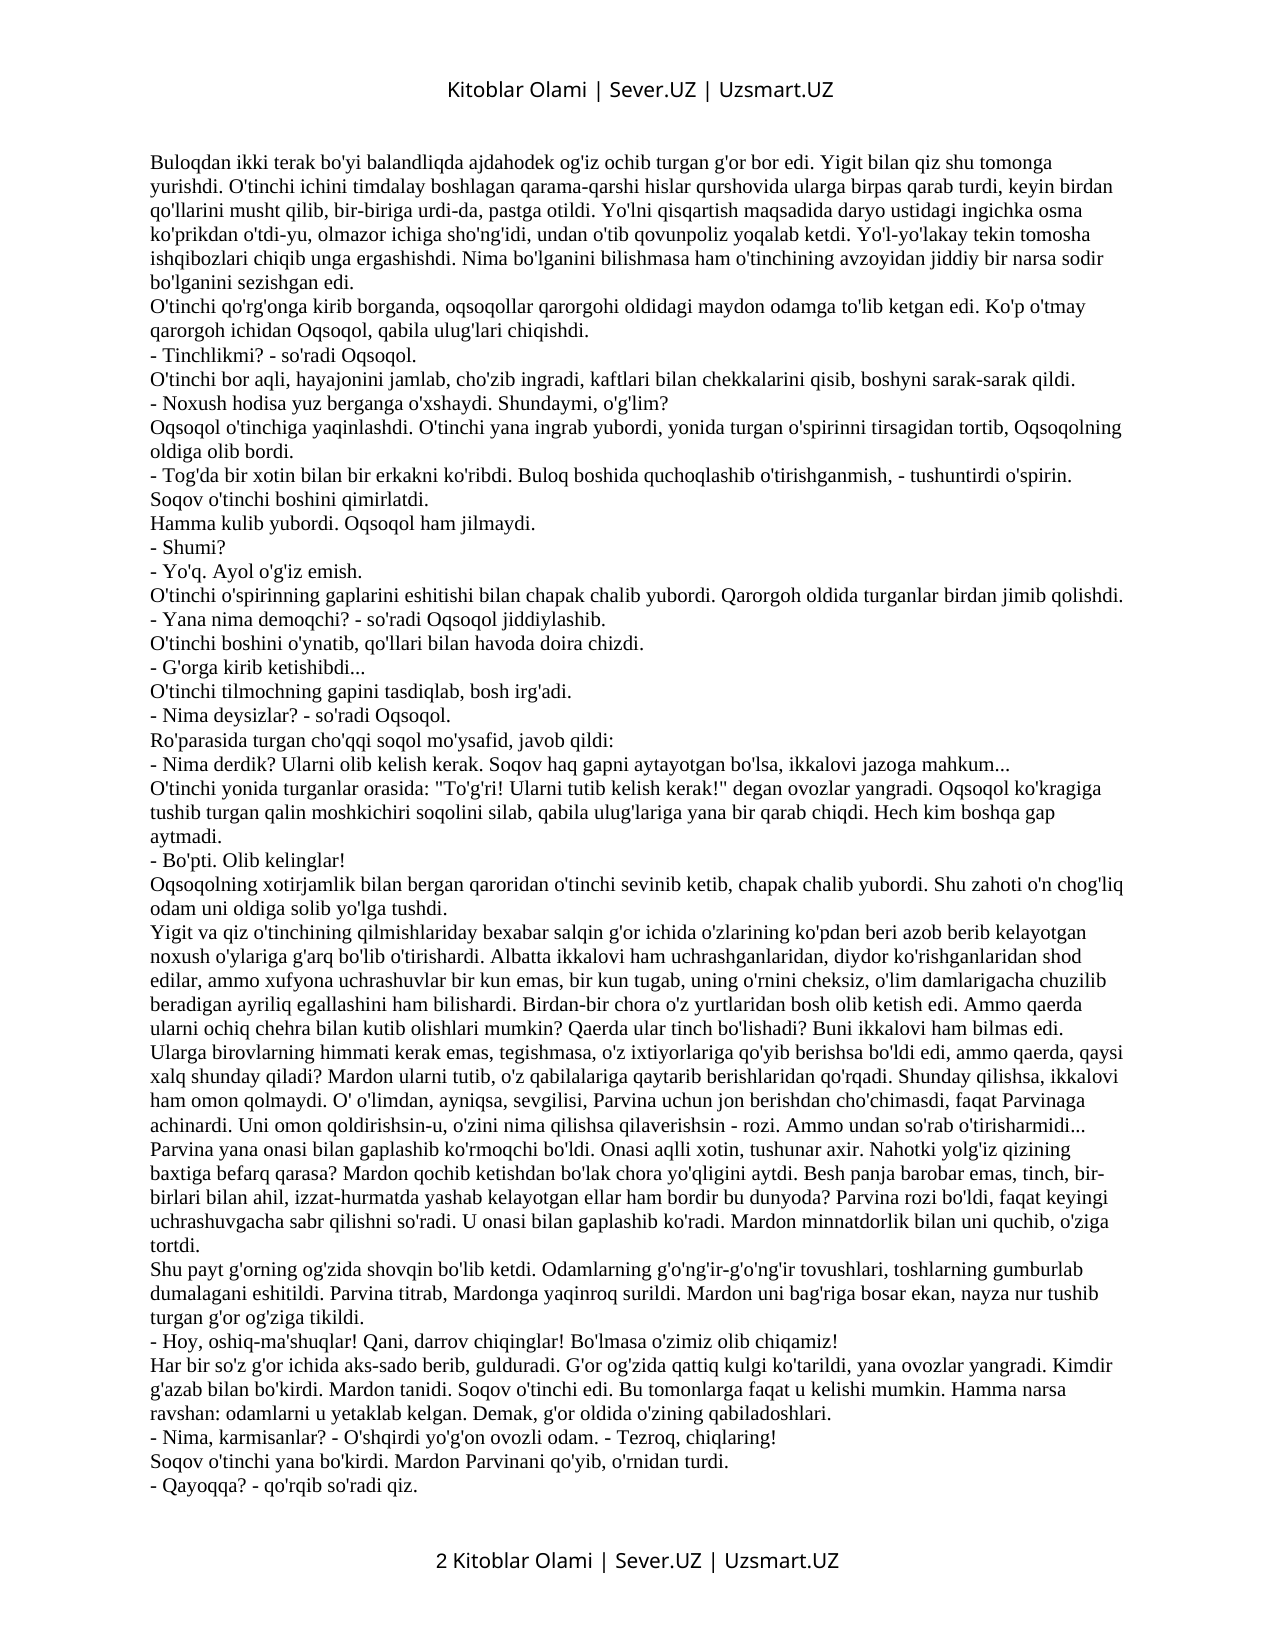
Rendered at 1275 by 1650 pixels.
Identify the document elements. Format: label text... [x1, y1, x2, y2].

text - Nima deysizlar? - so'radi Oqsoqol. [150, 703, 1125, 727]
text - Bo'pti. Olib kelinglar! [150, 848, 1125, 872]
text O'tinchi yonida turganlar orasida: "To'g'ri! Ularni tutib kelish kerak!" degan ovozlar yangradi. Oqsoqol ko'kragiga tushib turgan qalin moshkichiri soqolini silab, qabila ulug'lariga yana bir qarab chiqdi. Hech kim boshqa gap aytmadi. [150, 776, 1125, 848]
text - Yo'q. Ayol o'g'iz emish. [150, 559, 1125, 583]
text - G'orga kirib ketishibdi... [150, 655, 1125, 679]
text O'tinchi tilmochning gapini tasdiqlab, bosh irg'adi. [150, 679, 1125, 703]
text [150, 150, 1125, 294]
text - Hoy, oshiq-ma'shuqlar! Qani, darrov chiqinglar! Bo'lmasa o'zimiz olib chiqamiz! [150, 1329, 1125, 1353]
text - Tog'da bir xotin bilan bir erkakni ko'ribdi. Buloq boshida quchoqlashib o'tirishganmish, - tushuntirdi o'spirin. [150, 463, 1125, 487]
text - Tinchlikmi? - so'radi Oqsoqol. [150, 342, 1125, 367]
text Parvina yana onasi bilan gaplashib ko'rmoqchi bo'ldi. Onasi aqlli xotin, tushunar axir. Nahotki yolg'iz qizining baxtiga befarq qarasa? Mardon qochib ketishdan bo'lak chora yo'qligini aytdi. Besh panja barobar emas, tinch, bir-birlari bilan ahil, izzat-hurmatda yashab kelayotgan ellar ham bordir bu dunyoda? Parvina rozi bo'ldi, faqat keyingi uchrashuvgacha sabr qilishni so'radi. U onasi bilan gaplashib ko'radi. Mardon minnatdorlik bilan uni quchib, o'ziga tortdi. [150, 1137, 1125, 1257]
text Soqov o'tinchi boshini qimirlatdi. [150, 487, 1125, 511]
text Yigit va qiz o'tinchining qilmishlariday bexabar salqin g'or ichida o'zlarining ko'pdan beri azob berib kelayotgan noxush o'ylariga g'arq bo'lib o'tirishardi. Albatta ikkalovi ham uchrashganlaridan, diydor ko'rishganlaridan shod edilar, ammo xufyona uchrashuvlar bir kun emas, bir kun tugab, uning o'rnini cheksiz, o'lim damlarigacha chuzilib beradigan ayriliq egallashini ham bilishardi. Birdan-bir chora o'z yurtlaridan bosh olib ketish edi. Ammo qaerda ularni ochiq chehra bilan kutib olishlari mumkin? Qaerda ular tinch bo'lishadi? Buni ikkalovi ham bilmas edi. Ularga birovlarning himmati kerak emas, tegishmasa, o'z ixtiyorlariga qo'yib berishsa bo'ldi edi, ammo qaerda, qaysi xalq shunday qiladi? Mardon ularni tutib, o'z qabilalariga qaytarib berishlaridan qo'rqadi. Shunday qilishsa, ikkalovi ham omon qolmaydi. O' o'limdan, ayniqsa, sevgilisi, Parvina uchun jon berishdan cho'chimasdi, faqat Parvinaga achinardi. Uni omon qoldirishsin-u, o'zini nima qilishsa qilaverishsin - rozi. Ammo undan so'rab o'tirisharmidi... [150, 920, 1125, 1137]
text - Shumi? [150, 535, 1125, 559]
text - Yana nima demoqchi? - so'radi Oqsoqol jiddiylashib. [150, 607, 1125, 631]
text O'tinchi qo'rg'onga kirib borganda, oqsoqollar qarorgohi oldidagi maydon odamga to'lib ketgan edi. Ko'p o'tmay qarorgoh ichidan Oqsoqol, qabila ulug'lari chiqishdi. [150, 294, 1125, 342]
text Hamma kulib yubordi. Oqsoqol ham jilmaydi. [150, 511, 1125, 535]
text Oqsoqol o'tinchiga yaqinlashdi. O'tinchi yana ingrab yubordi, yonida turgan o'spirinni tirsagidan tortib, Oqsoqolning oldiga olib bordi. [150, 415, 1125, 463]
text Oqsoqolning xotirjamlik bilan bergan qaroridan o'tinchi sevinib ketib, chapak chalib yubordi. Shu zahoti o'n chog'liq odam uni oldiga solib yo'lga tushdi. [150, 872, 1125, 920]
text Har bir so'z g'or ichida aks-sado berib, gulduradi. G'or og'zida qattiq kulgi ko'tarildi, yana ovozlar yangradi. Kimdir g'azab bilan bo'kirdi. Mardon tanidi. Soqov o'tinchi edi. Bu tomonlarga faqat u kelishi mumkin. Hamma narsa ravshan: odamlarni u yetaklab kelgan. Demak, g'or oldida o'zining qabiladoshlari. [150, 1353, 1125, 1425]
text O'tinchi bor aqli, hayajonini jamlab, cho'zib ingradi, kaftlari bilan chekkalarini qisib, boshyni sarak-sarak qildi. [150, 367, 1125, 391]
text Soqov o'tinchi yana bo'kirdi. Mardon Parvinani qo'yib, o'rnidan turdi. [150, 1449, 1125, 1473]
text - Nima derdik? Ularni olib kelish kerak. Soqov haq gapni aytayotgan bo'lsa, ikkalovi jazoga mahkum... [150, 752, 1125, 776]
text - Nima, karmisanlar? - O'shqirdi yo'g'on ovozli odam. - Tezroq, chiqlaring! [150, 1425, 1125, 1449]
text O'tinchi boshini o'ynatib, qo'llari bilan havoda doira chizdi. [150, 631, 1125, 655]
text - Noxush hodisa yuz berganga o'xshaydi. Shundaymi, o'g'lim? [150, 391, 1125, 415]
text O'tinchi o'spirinning gaplarini eshitishi bilan chapak chalib yubordi. Qarorgoh oldida turganlar birdan jimib qolishdi. [150, 583, 1125, 607]
text Shu payt g'orning og'zida shovqin bo'lib ketdi. Odamlarning g'o'ng'ir-g'o'ng'ir tovushlari, toshlarning gumburlab dumalagani eshitildi. Parvina titrab, Mardonga yaqinroq surildi. Mardon uni bag'riga bosar ekan, nayza nur tushib turgan g'or og'ziga tikildi. [150, 1257, 1125, 1329]
text Ro'parasida turgan cho'qqi soqol mo'ysafid, javob qildi: [150, 727, 1125, 752]
text - Qayoqqa? - qo'rqib so'radi qiz. [150, 1473, 1125, 1497]
